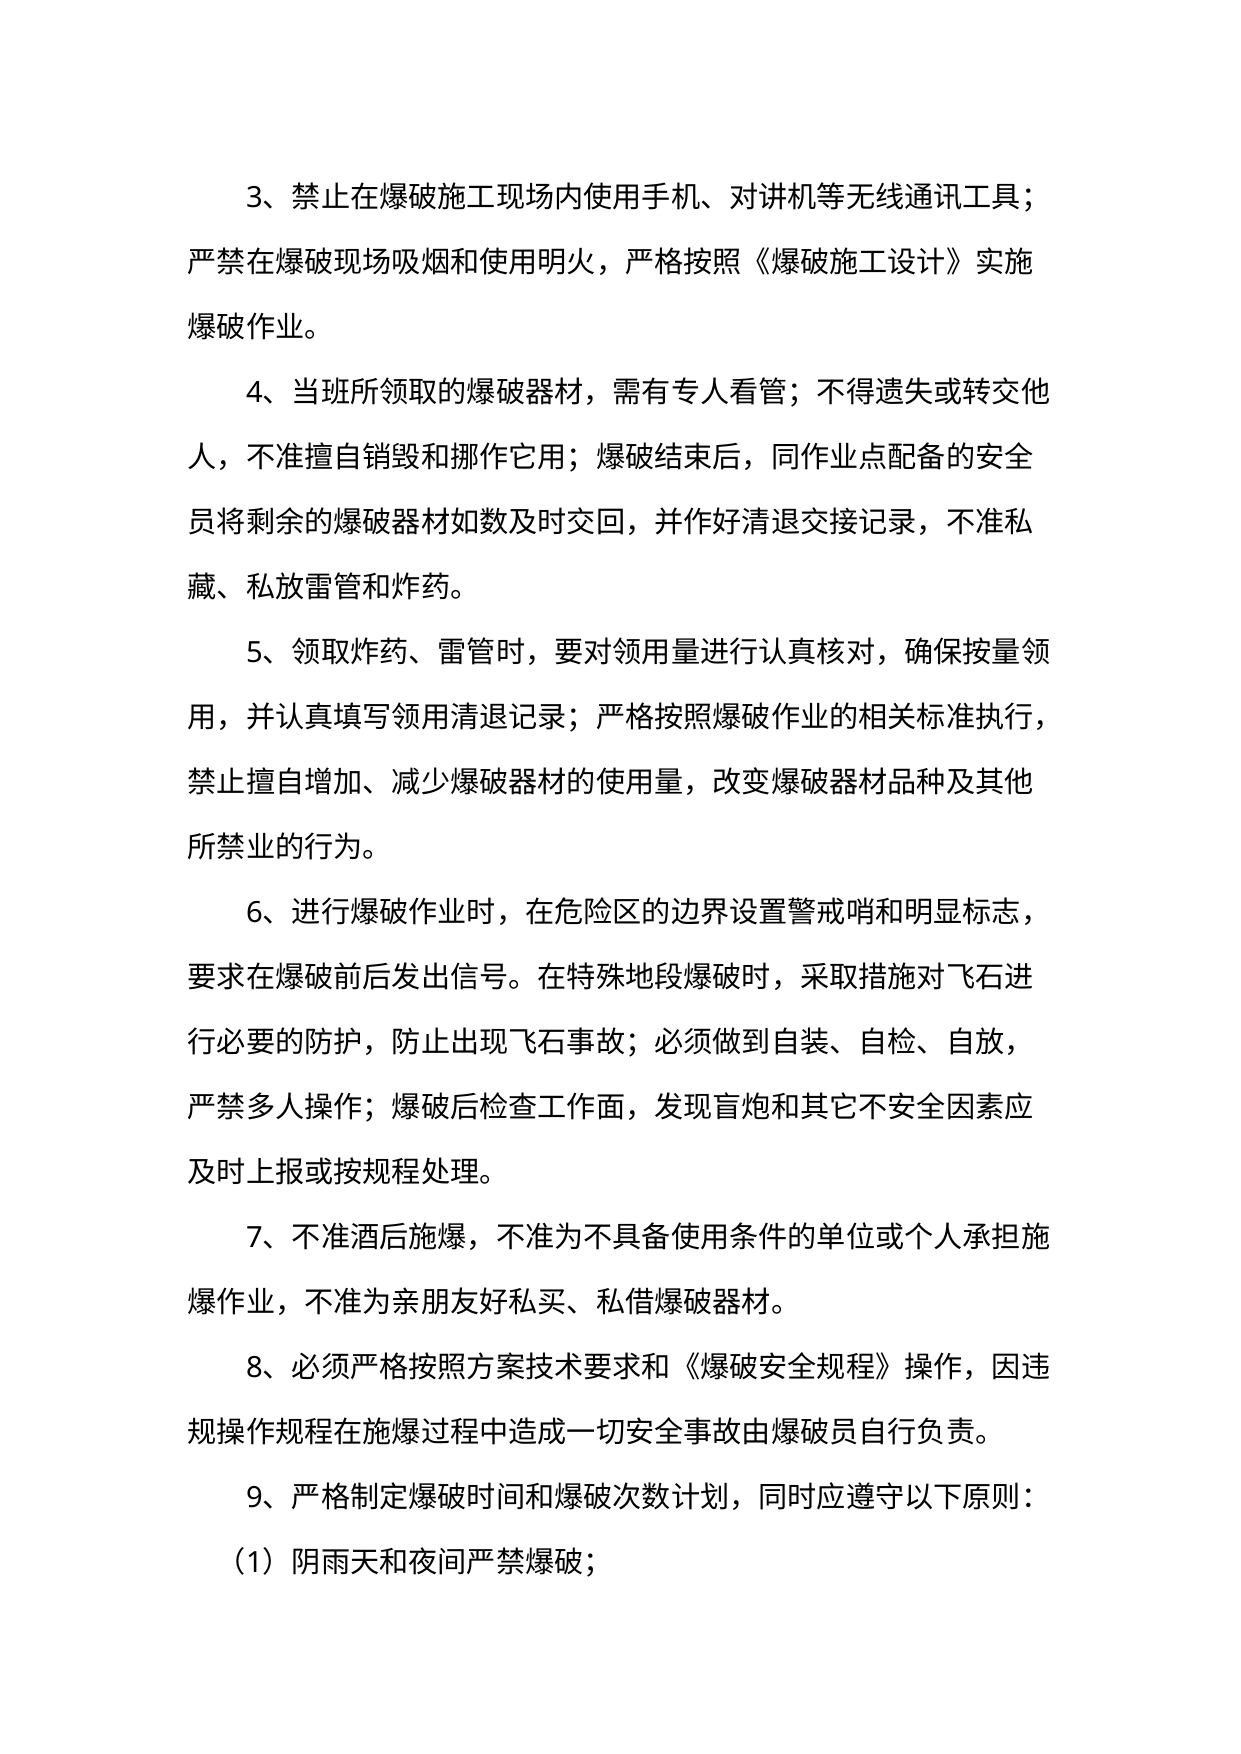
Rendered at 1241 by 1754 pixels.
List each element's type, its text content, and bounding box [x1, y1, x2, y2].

text 4、当班所领取的爆破器材，需有专人看管；不得遗失或转交他人，不准擅自销毁和挪作它用；爆破结束后，同作业点配备的安全员将剩余的爆破器材如数及时交回，并作好清退交接记录，不准私藏、私放雷管和炸药。 [187, 357, 1053, 617]
text 7、不准酒后施爆，不准为不具备使用条件的单位或个人承担施爆作业，不准为亲朋友好私买、私借爆破器材。 [187, 1202, 1053, 1332]
text 3、禁止在爆破施工现场内使用手机、对讲机等无线通讯工具；严禁在爆破现场吸烟和使用明火，严格按照《爆破施工设计》实施爆破作业。 [187, 162, 1053, 357]
text 6、进行爆破作业时，在危险区的边界设置警戒哨和明显标志，要求在爆破前后发出信号。在特殊地段爆破时，采取措施对飞石进行必要的防护，防止出现飞石事故；必须做到自装、自检、自放，严禁多人操作；爆破后检查工作面，发现盲炮和其它不安全因素应及时上报或按规程处理。 [187, 877, 1053, 1202]
text 8、必须严格按照方案技术要求和《爆破安全规程》操作，因违规操作规程在施爆过程中造成一切安全事故由爆破员自行负责。 [187, 1332, 1053, 1462]
text 9、严格制定爆破时间和爆破次数计划，同时应遵守以下原则： [187, 1462, 1053, 1527]
text 5、领取炸药、雷管时，要对领用量进行认真核对，确保按量领用，并认真填写领用清退记录；严格按照爆破作业的相关标准执行，禁止擅自增加、减少爆破器材的使用量，改变爆破器材品种及其他所禁业的行为。 [187, 617, 1053, 877]
text （1）阴雨天和夜间严禁爆破； [187, 1527, 1053, 1592]
